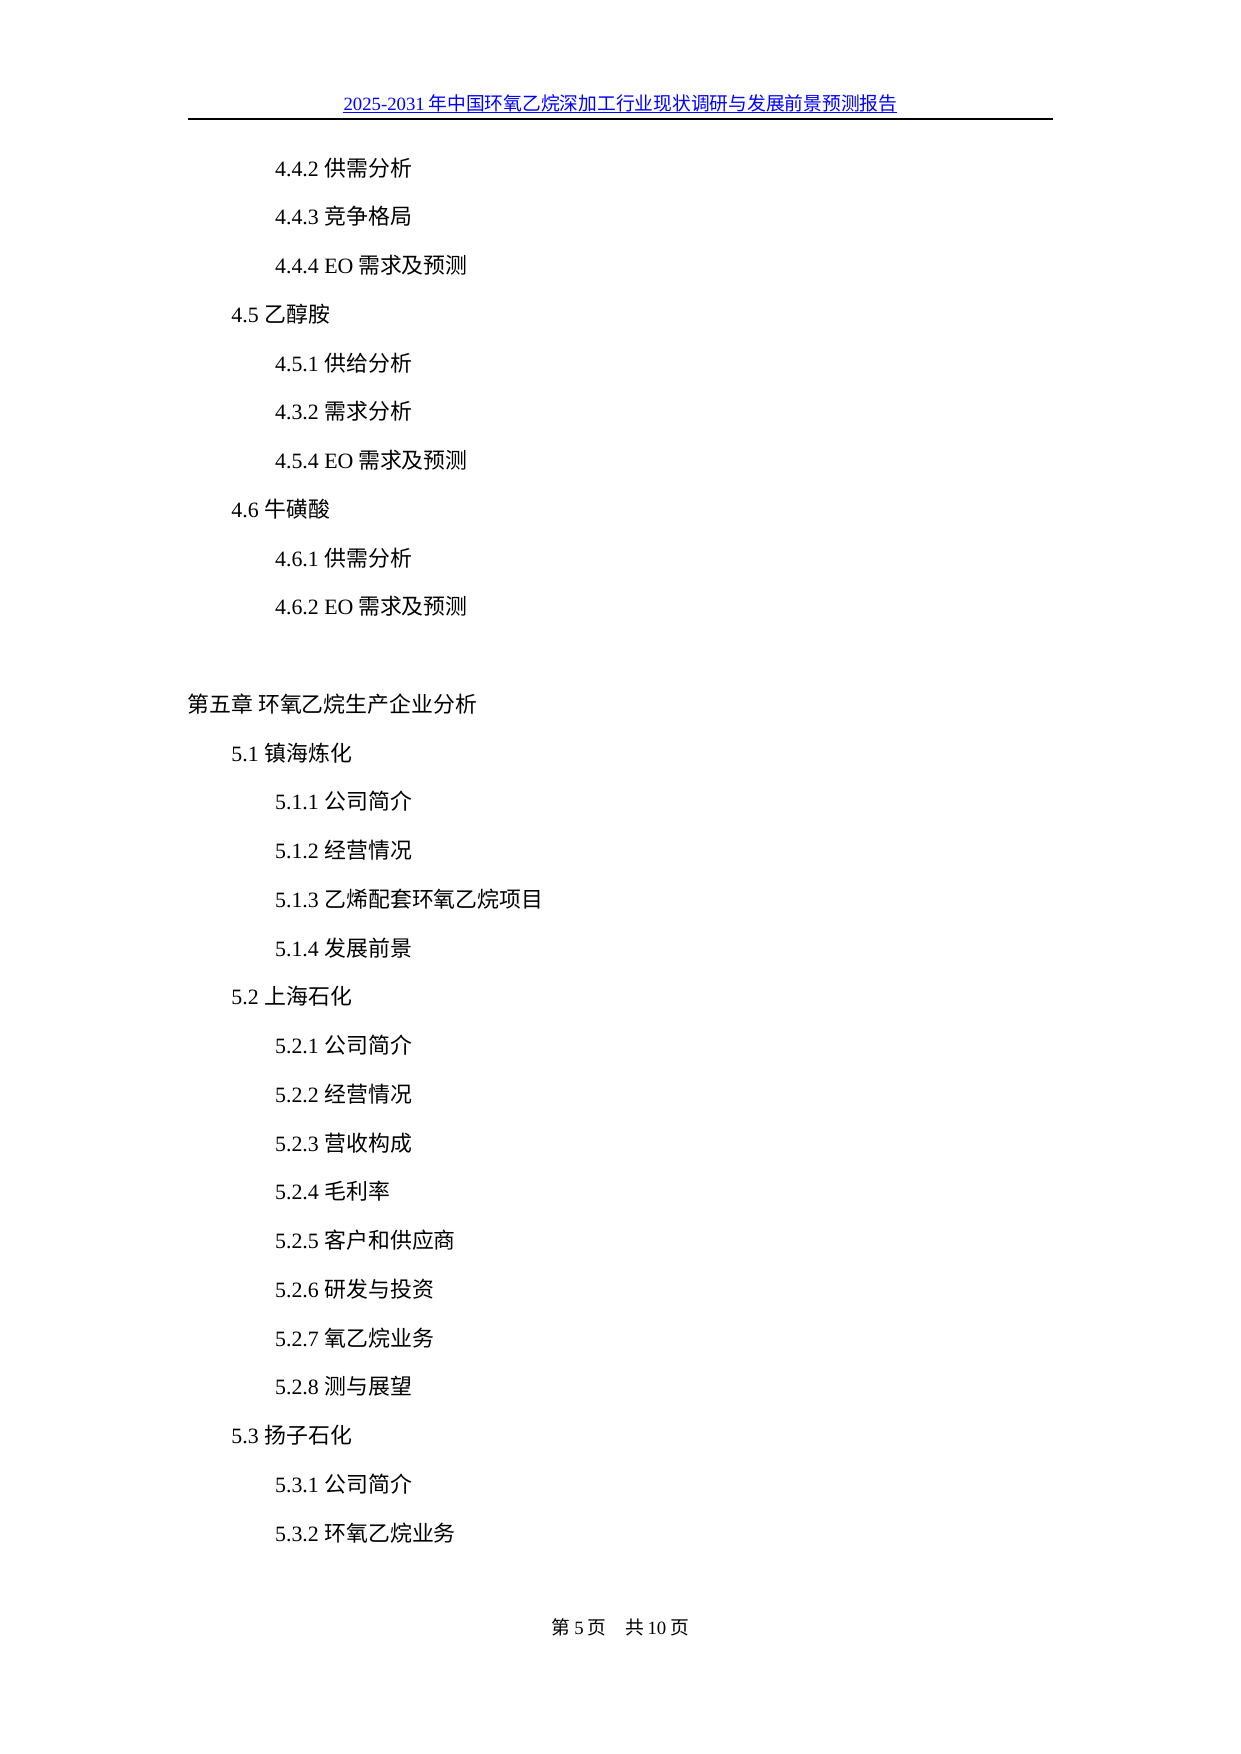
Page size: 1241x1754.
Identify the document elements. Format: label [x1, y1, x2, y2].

text [187, 150, 1053, 1548]
